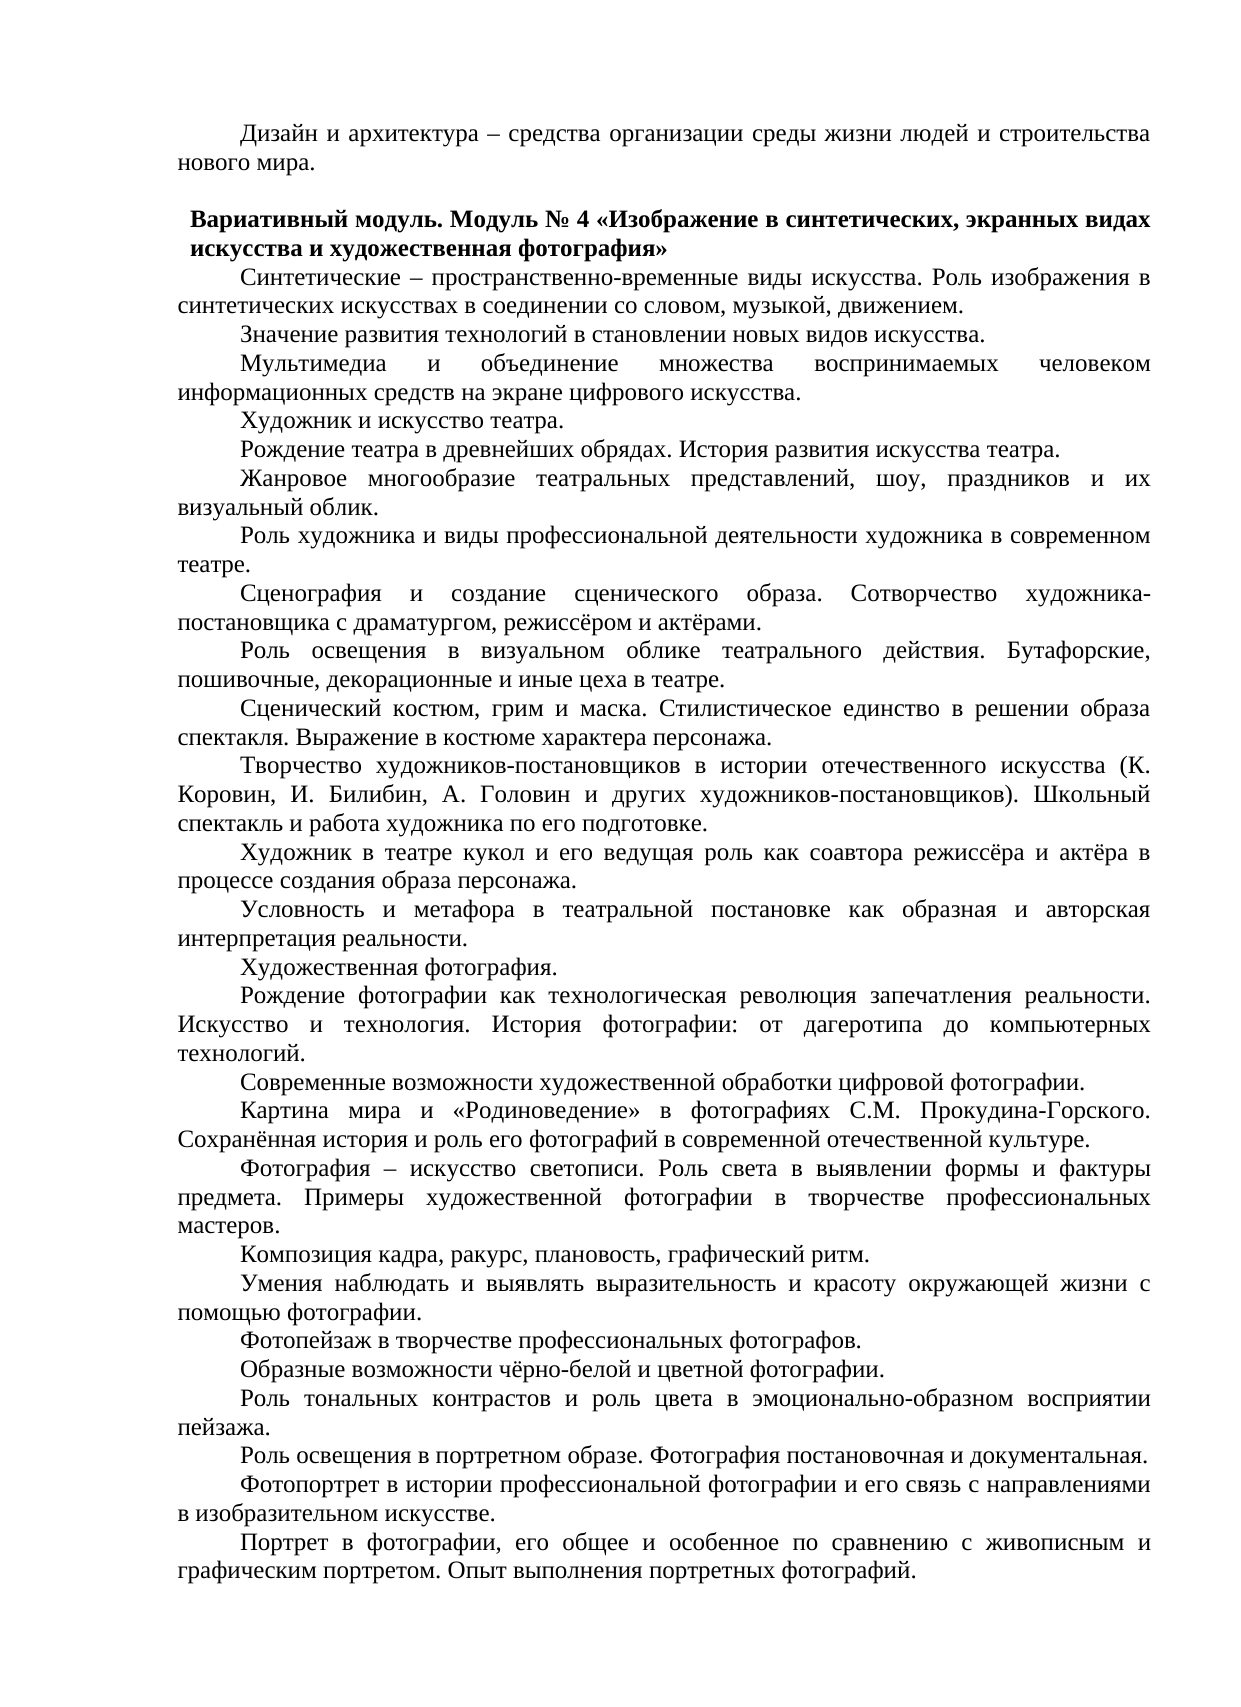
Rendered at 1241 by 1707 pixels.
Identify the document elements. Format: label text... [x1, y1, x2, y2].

text Композиция кадра, ракурс, плановость, графический ритм. [177, 1239, 1152, 1268]
text Умения наблюдать и выявлять выразительность и красоту окружающей жизни с помощью фотографии. [177, 1268, 1152, 1326]
text Портрет в фотографии, его общее и особенное по сравнению с живописным и графическим портретом. Опыт выполнения портретных фотографий. [177, 1527, 1152, 1584]
text Роль освещения в портретном образе. Фотография постановочная и документальная. [177, 1441, 1152, 1469]
text Роль художника и виды профессиональной деятельности художника в современном театре. [177, 521, 1152, 578]
text Рождение театра в древнейших обрядах. История развития искусства театра. [177, 434, 1152, 463]
text Картина мира и «Родиноведение» в фотографиях С.М. Прокудина-Горского. Сохранённая история и роль его фотографий в современной отечественной культуре. [177, 1096, 1152, 1153]
text Рождение фотографии как технологическая революция запечатления реальности. Искусство и технология. История фотографии: от дагеротипа до компьютерных технологий. [177, 981, 1152, 1067]
text Условность и метафора в театральной постановке как образная и авторская интерпретация реальности. [177, 894, 1152, 952]
text Фотопортрет в истории профессиональной фотографии и его связь с направлениями в изобразительном искусстве. [177, 1469, 1152, 1527]
text Роль освещения в визуальном облике театрального действия. Бутафорские, пошивочные, декорационные и иные цеха в театре. [177, 636, 1152, 693]
text Художник в театре кукол и его ведущая роль как соавтора режиссёра и актёра в процессе создания образа персонажа. [177, 837, 1152, 894]
text Роль тональных контрастов и роль цвета в эмоционально-образном восприятии пейзажа. [177, 1383, 1152, 1441]
text Сценический костюм, грим и маска. Стилистическое единство в решении образа спектакля. Выражение в костюме характера персонажа. [177, 693, 1152, 751]
text Фотография – искусство светописи. Роль света в выявлении формы и фактуры предмета. Примеры художественной фотографии в творчестве профессиональных мастеров. [177, 1153, 1152, 1239]
text Творчество художников-постановщиков в истории отечественного искусства (К. Коровин, И. Билибин, А. Головин и других художников-постановщиков). Школьный спектакль и работа художника по его подготовке. [177, 751, 1152, 837]
text Мультимедиа и объединение множества воспринимаемых человеком информационных средств на экране цифрового искусства. [177, 348, 1152, 406]
text Вариативный модуль. Модуль № 4 «Изображение в синтетических, экранных видах искусства и художественная фотография»​ [190, 204, 1152, 262]
text Дизайн и архитектура – средства организации среды жизни людей и строительства нового мира. [177, 118, 1152, 176]
text Образные возможности чёрно-белой и цветной фотографии. [177, 1354, 1152, 1383]
text Современные возможности художественной обработки цифровой фотографии. [177, 1067, 1152, 1096]
text Фотопейзаж в творчестве профессиональных фотографов. [177, 1326, 1152, 1354]
text Художник и искусство театра. [177, 406, 1152, 434]
text Жанровое многообразие театральных представлений, шоу, праздников и их визуальный облик. [177, 463, 1152, 521]
text Значение развития технологий в становлении новых видов искусства. [177, 319, 1152, 348]
text Синтетические – пространственно-временные виды искусства. Роль изображения в синтетических искусствах в соединении со словом, музыкой, движением. [177, 262, 1152, 319]
text Сценография и создание сценического образа. Сотворчество художника-постановщика с драматургом, режиссёром и актёрами. [177, 578, 1152, 636]
text Художественная фотография. [177, 952, 1152, 981]
